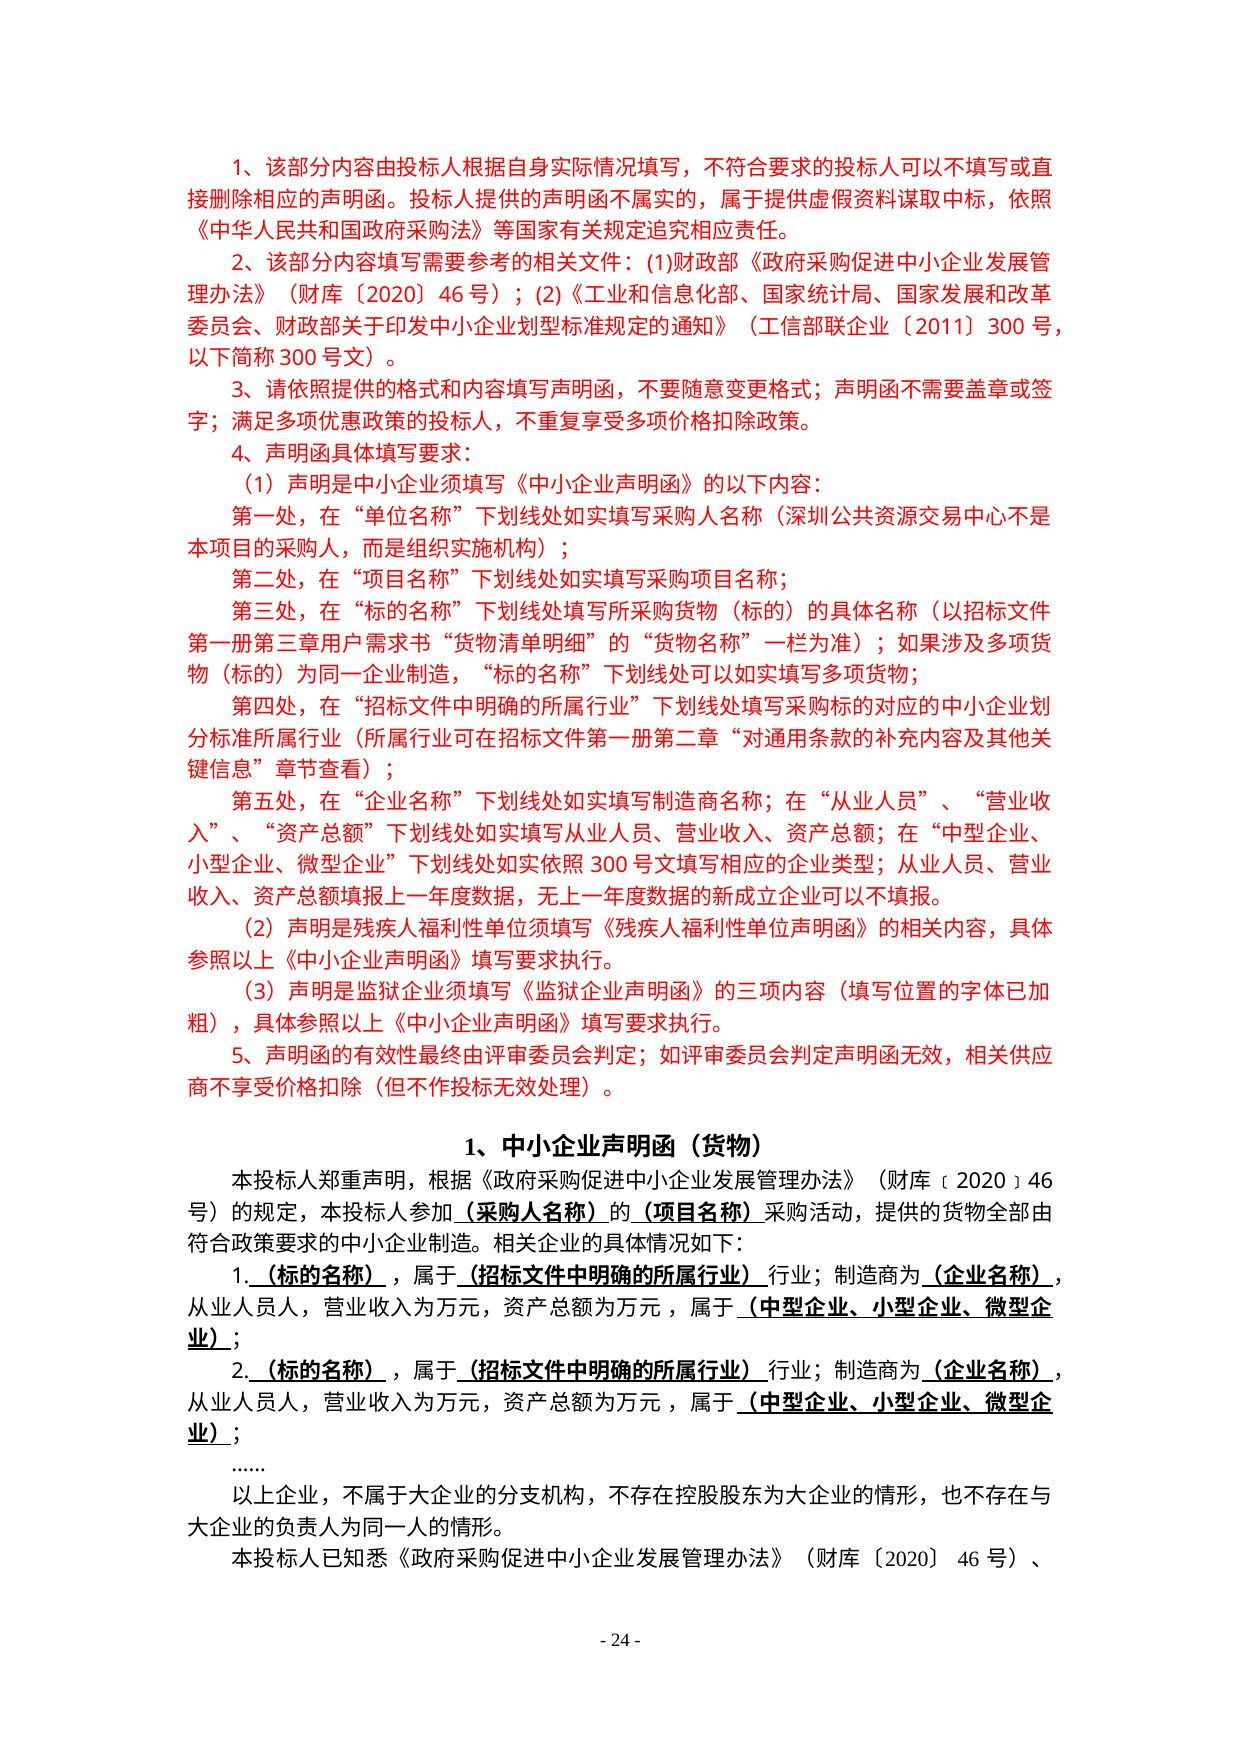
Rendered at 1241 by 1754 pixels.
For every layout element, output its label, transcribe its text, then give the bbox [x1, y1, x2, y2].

text 第二处，在“项目名称”下划线处如实填写采购项目名称； [187, 562, 1053, 594]
text 3、请依照提供的格式和内容填写声明函，不要随意变更格式；声明函不需要盖章或签字；满足多项优惠政策的投标人，不重复享受多项价格扣除政策。 [187, 372, 1053, 436]
text 第三处，在“标的名称”下划线处填写所采购货物（标的）的具体名称（以招标文件第一册第三章用户需求书“货物清单明细”的“货物名称”一栏为准）；如果涉及多项货物（标的）为同一企业制造，“标的名称”下划线处可以如实填写多项货物； [187, 594, 1053, 689]
text （1）声明是中小企业须填写《中小企业声明函》的以下内容： [187, 467, 1053, 499]
text …… [187, 1448, 1053, 1478]
text 第四处，在“招标文件中明确的所属行业”下划线处填写采购标的对应的中小企业划分标准所属行业（所属行业可在招标文件第一册第二章“对通用条款的补充内容及其他关键信息”章节查看）； [187, 689, 1053, 784]
text （2）声明是残疾人福利性单位须填写《残疾人福利性单位声明函》的相关内容，具体参照以上《中小企业声明函》填写要求执行。 [187, 911, 1053, 974]
text 本投标人郑重声明，根据《政府采购促进中小企业发展管理办法》（财库﹝2020﹞46 号）的规定，本投标人参加（采购人名称）的（项目名称）采购活动，提供的货物全部由符合政策要求的中小企业制造。相关企业的具体情况如下： [187, 1163, 1053, 1258]
text 5、声明函的有效性最终由评审委员会判定；如评审委员会判定声明函无效，相关供应商不享受价格扣除（但不作投标无效处理）。 [187, 1038, 1053, 1101]
text 2、该部分内容填写需要参考的相关文件：(1)财政部《政府采购促进中小企业发展管理办法》（财库〔2020〕46号）；(2)《工业和信息化部、国家统计局、国家发展和改革委员会、财政部关于印发中小企业划型标准规定的通知》（工信部联企业〔2011〕300 号，以下简称300号文）。 [187, 245, 1053, 372]
text 4、声明函具体填写要求： [187, 436, 1053, 467]
text 2. （标的名称） ，属于（招标文件中明确的所属行业） 行业；制造商为（企业名称），从业人员人，营业收入为万元，资产总额为万元 ，属于（中型企业、小型企业、微型企业）； [187, 1353, 1053, 1448]
text 以上企业，不属于大企业的分支机构，不存在控股股东为大企业的情形，也不存在与大企业的负责人为同一人的情形。 [187, 1478, 1053, 1541]
text 1、该部分内容由投标人根据自身实际情况填写，不符合要求的投标人可以不填写或直接删除相应的声明函。投标人提供的声明函不属实的，属于提供虚假资料谋取中标，依照《中华人民共和国政府采购法》等国家有关规定追究相应责任。 [187, 150, 1053, 245]
text （3）声明是监狱企业须填写《监狱企业声明函》的三项内容（填写位置的字体已加粗），具体参照以上《中小企业声明函》填写要求执行。 [187, 974, 1053, 1038]
text 1. （标的名称） ，属于（招标文件中明确的所属行业） 行业；制造商为（企业名称），从业人员人，营业收入为万元，资产总额为万元 ，属于（中型企业、小型企业、微型企业）； [187, 1258, 1053, 1353]
text 第一处，在“单位名称”下划线处如实填写采购人名称（深圳公共资源交易中心不是本项目的采购人，而是组织实施机构）； [187, 499, 1053, 562]
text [187, 1541, 1053, 1573]
text 1、中小企业声明函（货物） [187, 1126, 1053, 1163]
text 第五处，在“企业名称”下划线处如实填写制造商名称；在“从业人员”、“营业收入”、“资产总额”下划线处如实填写从业人员、营业收入、资产总额；在“中型企业、小型企业、微型企业”下划线处如实依照300号文填写相应的企业类型；从业人员、营业收入、资产总额填报上一年度数据，无上一年度数据的新成立企业可以不填报。 [187, 784, 1053, 911]
